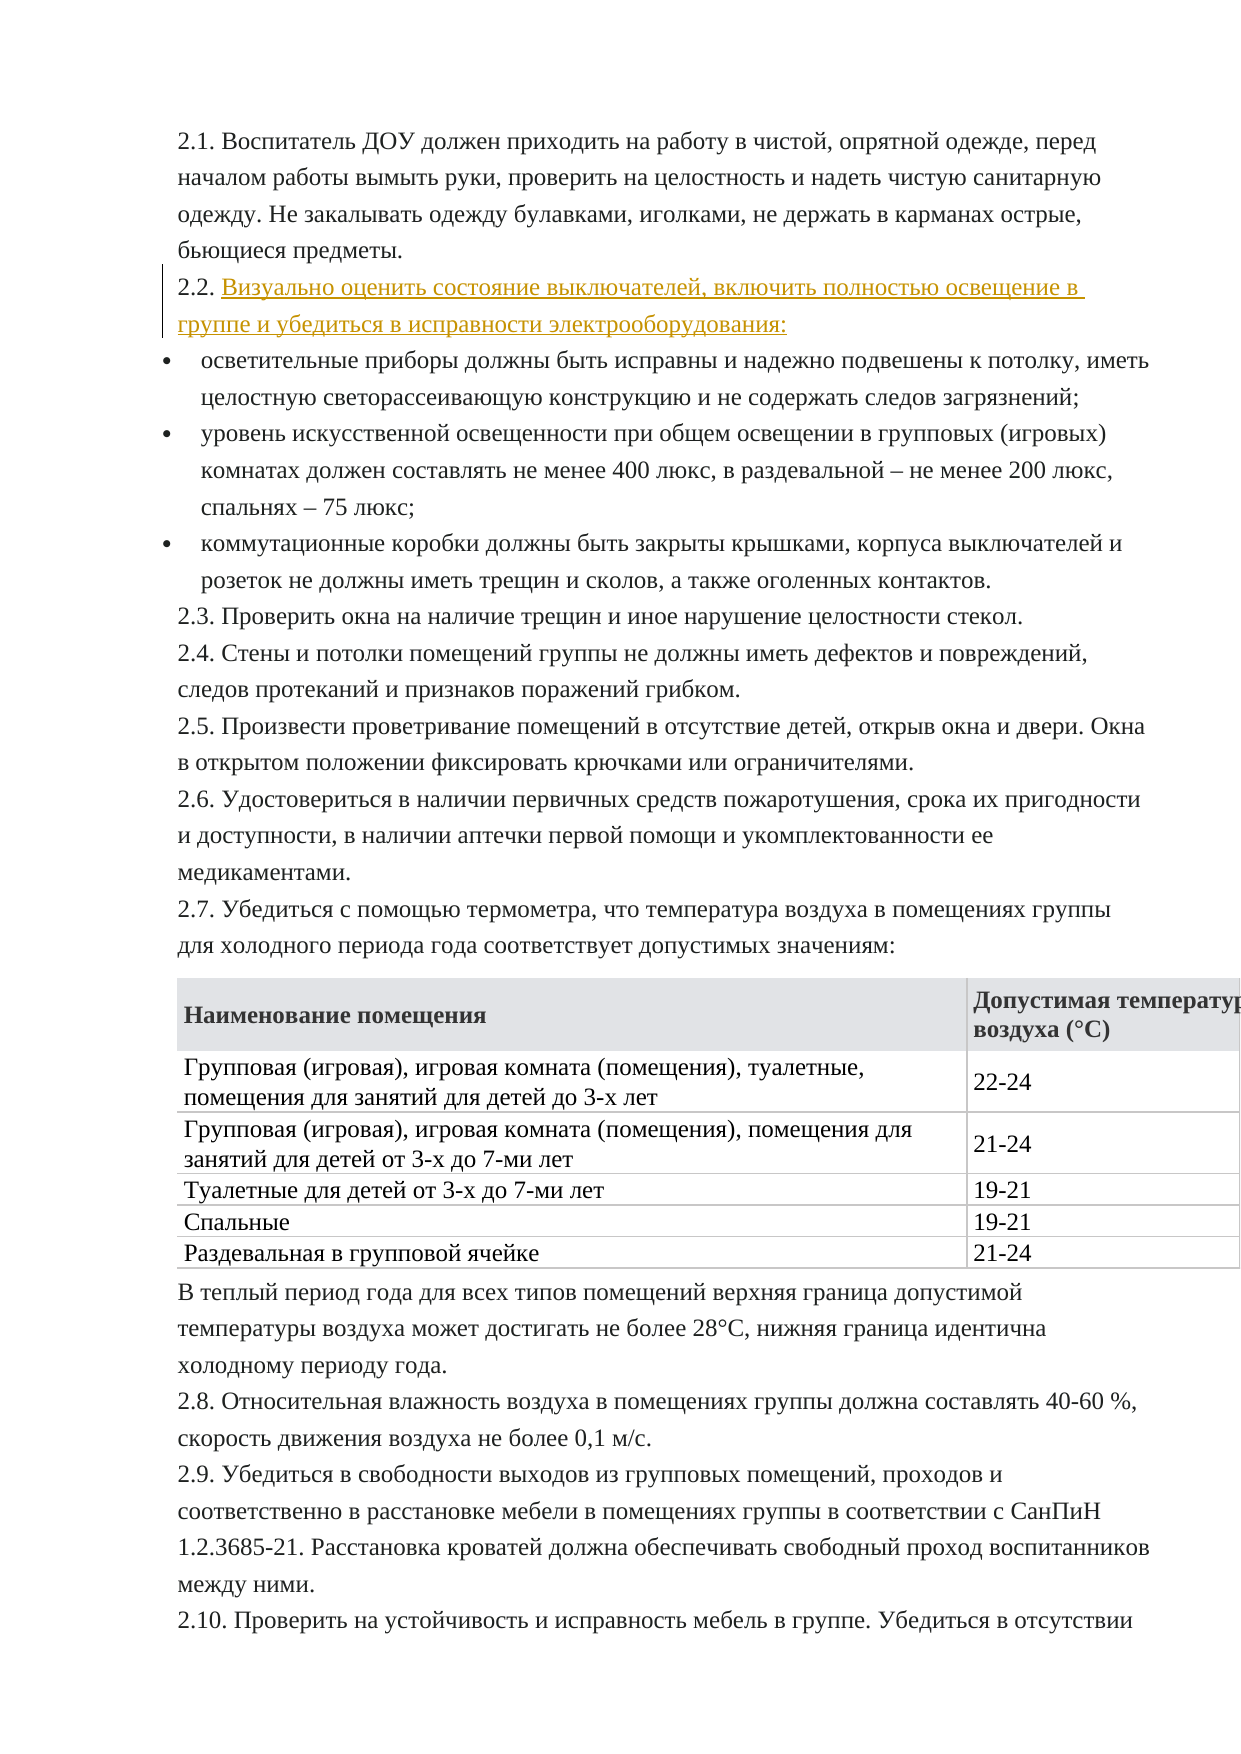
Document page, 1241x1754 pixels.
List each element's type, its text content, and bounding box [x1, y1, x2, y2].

table_cell Туалетные для детей от 3-х до 7-ми лет [177, 1174, 966, 1204]
text 2.1. Воспитатель ДОУ должен приходить на работу в чистой, опрятной одежде, перед началом работы вымыть руки, проверить на целостность и надеть чистую санитарную одежду. Не закалывать одежду булавками, иголками, не держать в карманах острые, бьющиеся предметы. 2.2. [177, 118, 1152, 337]
text 2.3. Проверить окна на наличие трещин и иное нарушение целостности стекол. 2.4. Стены и потолки помещений группы не должны иметь дефектов и повреждений, следов протеканий и признаков поражений грибком. 2.5. Произвести проветривание помещений в отсутствие детей, открыв окна и двери. Окна в открытом положении фиксировать крючками или ограничителями. 2.6. Удостовериться в наличии первичных средств пожаротушения, срока их пригодности и доступности, в наличии аптечки первой помощи и укомплектованности ее медикаментами. 2.7. Убедиться с помощью термометра, что температура воздуха в помещениях группы для холодного периода года соответствует допустимых значениям: [177, 593, 1152, 959]
list коммутационные коробки должны быть закрыты крышками, корпуса выключателей и розеток не должны иметь трещин и сколов, а также оголенных контактов. [163, 520, 1152, 593]
table_cell 21-24 [968, 1237, 1239, 1267]
table_cell Групповая (игровая), игровая комната (помещения), помещения для занятий для детей от 3-х до 7-ми лет [177, 1113, 966, 1172]
list осветительные приборы должны быть исправны и надежно подвешены к потолку, иметь целостную светорассеивающую конструкцию и не содержать следов загрязнений; [163, 337, 1152, 411]
table_cell 19-21 [968, 1174, 1239, 1204]
table_cell 21-24 [968, 1113, 1239, 1172]
table_cell Раздевальная в групповой ячейке [177, 1237, 966, 1267]
table_cell 22-24 [968, 1051, 1239, 1111]
table_header Допустимая температура воздуха (°С) [968, 978, 1239, 1051]
table_cell 19-21 [968, 1206, 1239, 1236]
list уровень искусственной освещенности при общем освещении в групповых (игровых) комнатах должен составлять не менее 400 люкс, в раздевальной – не менее 200 люкс, спальнях – 75 люкс; [163, 411, 1152, 520]
table_cell Групповая (игровая), игровая комната (помещения), туалетные, помещения для занятий для детей до 3-х лет [177, 1051, 966, 1111]
table_header Наименование помещения [177, 978, 966, 1051]
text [177, 1269, 1152, 1634]
table_cell Спальные [177, 1206, 966, 1236]
